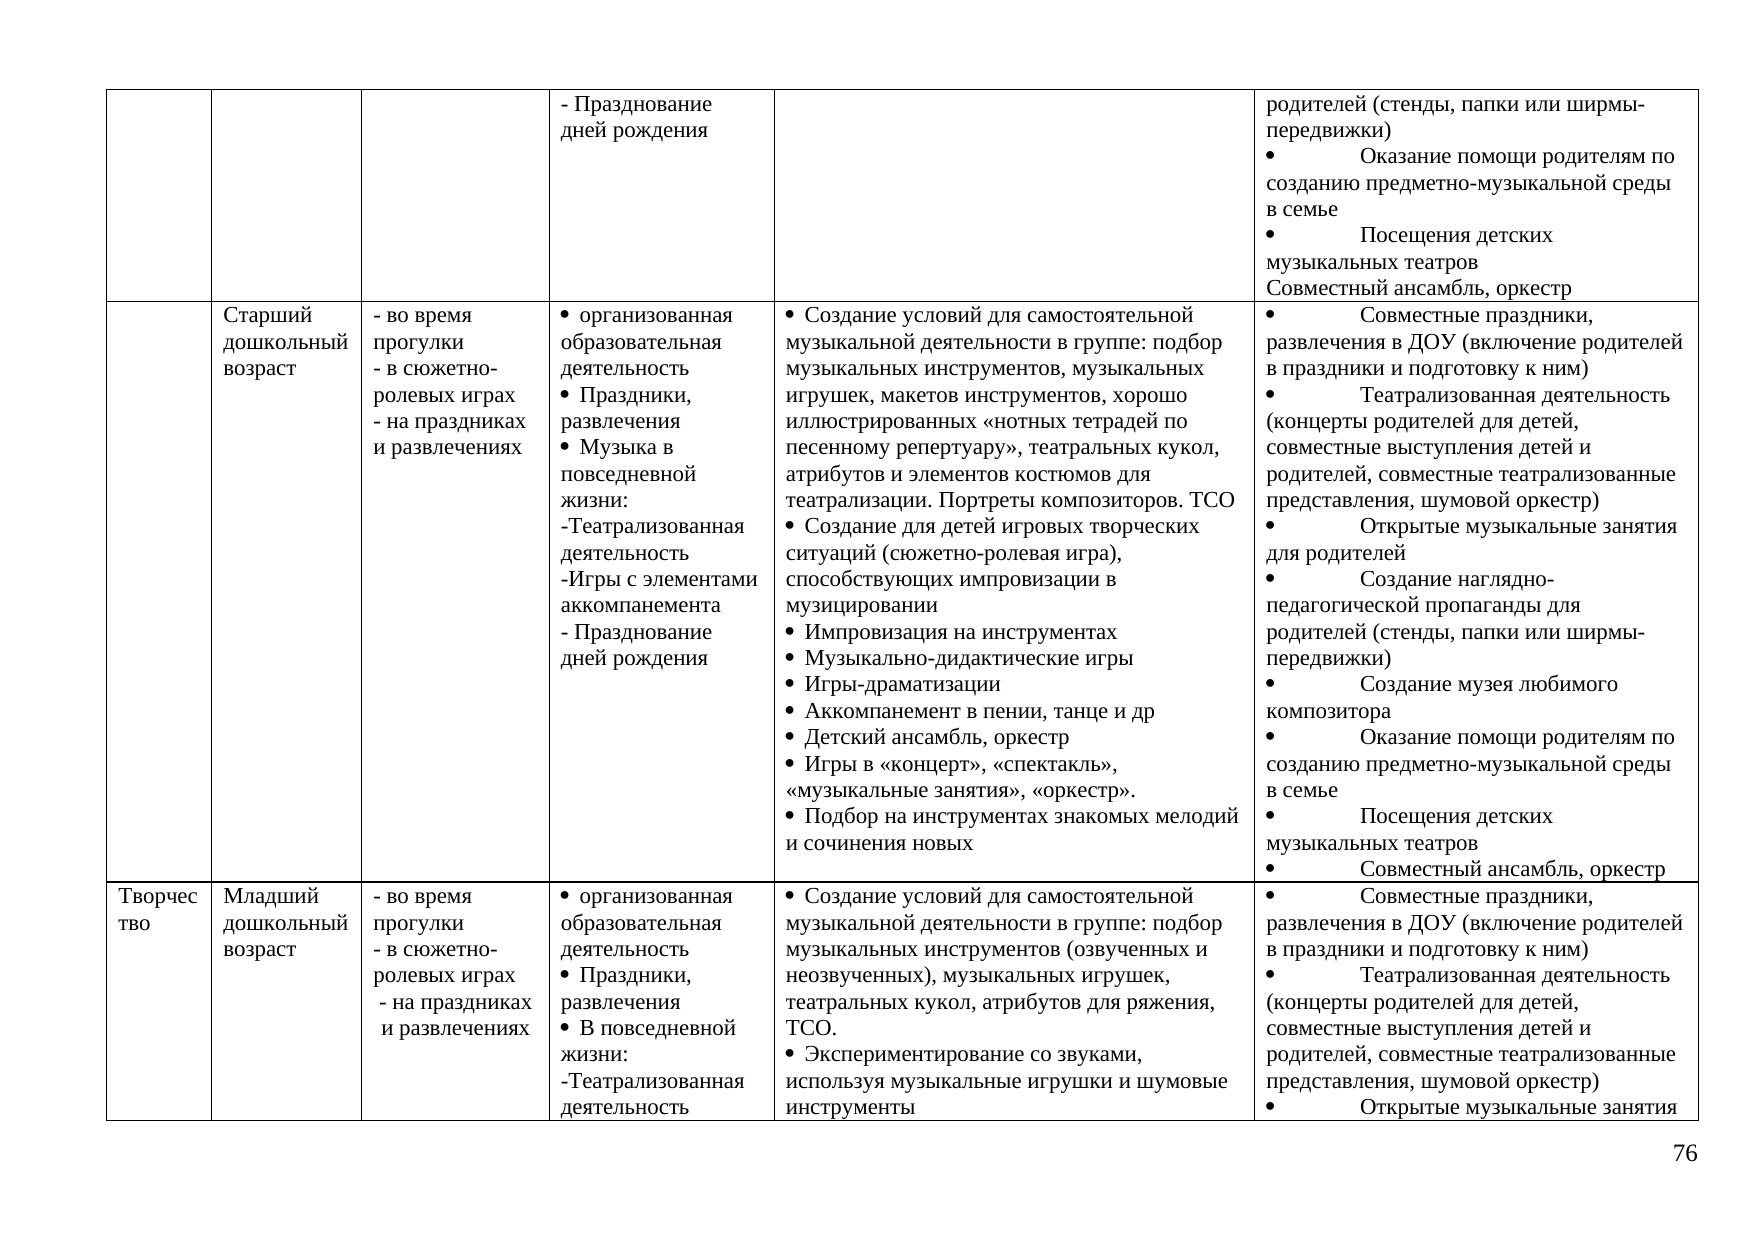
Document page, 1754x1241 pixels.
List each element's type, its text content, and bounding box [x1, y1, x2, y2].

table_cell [775, 90, 1254, 301]
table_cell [550, 90, 774, 301]
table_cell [362, 90, 549, 301]
table_cell Творчество [107, 883, 211, 1119]
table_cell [362, 883, 549, 1119]
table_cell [775, 883, 1254, 1119]
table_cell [550, 883, 774, 1119]
table_cell [107, 302, 211, 881]
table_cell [212, 90, 361, 301]
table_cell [1255, 90, 1698, 301]
table_cell Создание условий для самостоятельной музыкальной деятельности в группе: подбор музыкальных инструментов, музыкальных игрушек, макетов инструментов, хорошо иллюстрированных «нотных тетрадей по песенному репертуару», театральных кукол, атрибутов и элементов костюмов для театрализации. Портреты композиторов. ТСО Создание для детей игровых творческих ситуаций (сюжетно-ролевая игра), способствующих импровизации в музицировании Импровизация на инструментах Музыкально-дидактические игры Игры-драматизации Аккомпанемент в пении, танце и др Детский ансамбль, оркестр Игры в «концерт», «спектакль», «музыкальные занятия», «оркестр». Подбор на инструментах знакомых мелодий и сочинения новых [775, 302, 1254, 881]
table_cell - во время прогулки - в сюжетно-ролевых играх - на праздниках и развлечениях [362, 302, 549, 881]
table_cell Совместные праздники, развлечения в ДОУ (включение родителей в праздники и подготовку к ним) Театрализованная деятельность (концерты родителей для детей, совместные выступления детей и родителей, совместные театрализованные представления, шумовой оркестр) Открытые музыкальные занятия для родителей Создание наглядно-педагогической пропаганды для родителей (стенды, папки или ширмы-передвижки) Создание музея любимого композитора Оказание помощи родителям по созданию предметно-музыкальной среды в семье Посещения детских музыкальных театров Совместный ансамбль, оркестр [1255, 302, 1698, 881]
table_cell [1255, 883, 1698, 1119]
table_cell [212, 883, 361, 1119]
table_cell Старший дошкольный возраст [212, 302, 361, 881]
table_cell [107, 90, 211, 301]
